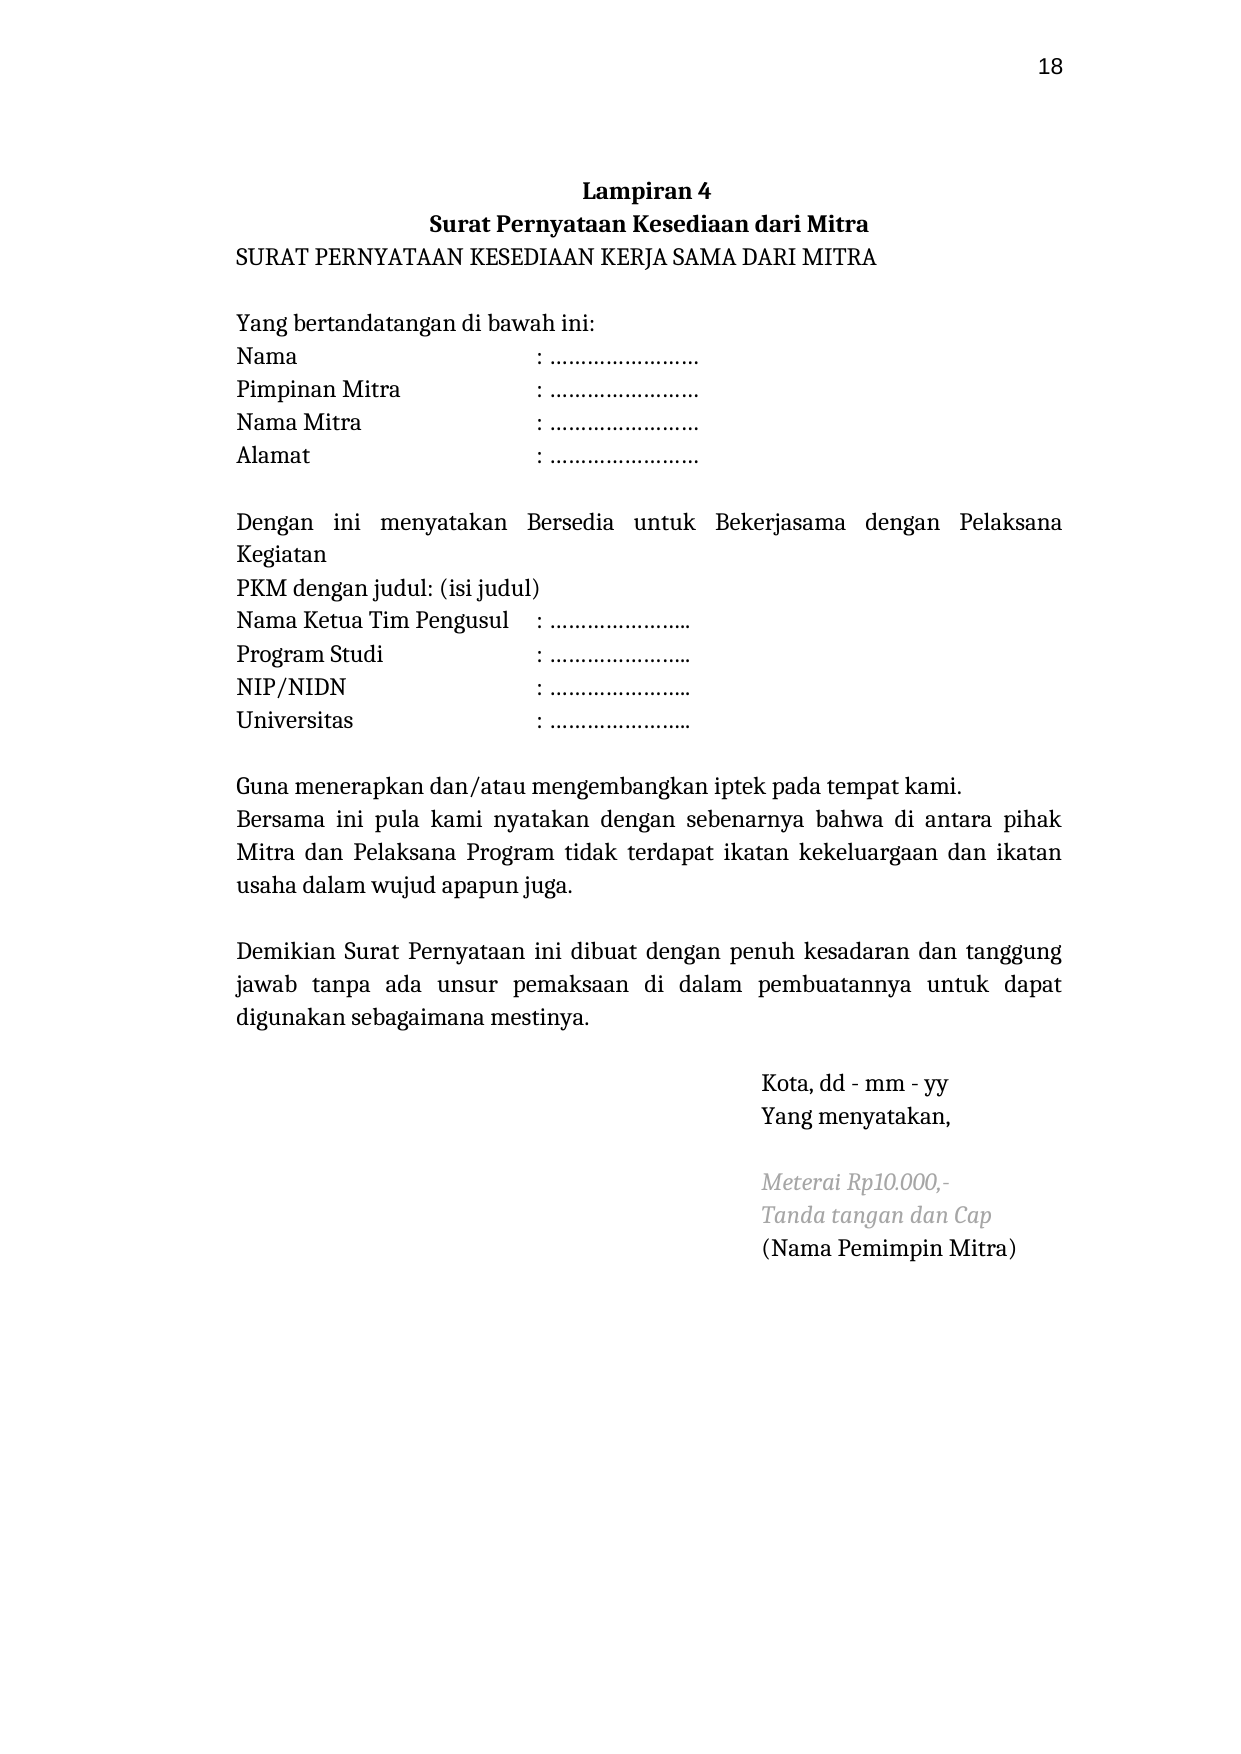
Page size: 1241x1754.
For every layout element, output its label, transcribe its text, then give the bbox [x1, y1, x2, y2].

text Guna menerapkan dan/atau mengembangkan iptek pada tempat kami. [236, 772, 1063, 800]
text Nama Mitra : …………………… [236, 408, 1063, 437]
text Universitas : ………………….. [236, 706, 1063, 734]
text Kota, dd - mm - yy [761, 1069, 1063, 1097]
text Program Studi : ………………….. [236, 639, 1063, 668]
text Alamat : …………………… [236, 441, 1063, 470]
text Bersama ini pula kami nyatakan dengan sebenarnya bahwa di antara pihak Mitra dan Pelaksana Program tidak terdapat ikatan kekeluargaan dan ikatan usaha dalam wujud apapun juga. [236, 804, 1063, 899]
text (Nama Pemimpin Mitra) [761, 1234, 1063, 1263]
text Yang bertandatangan di bawah ini: [236, 309, 1063, 338]
text Dengan ini menyatakan Bersedia untuk Bekerjasama dengan Pelaksana Kegiatan [236, 507, 1063, 569]
text Yang menyatakan, [761, 1102, 1063, 1131]
text Tanda tangan dan Cap [761, 1201, 1063, 1229]
subtitle Lampiran 4 Surat Pernyataan Kesediaan dari Mitra [236, 177, 1063, 239]
text PKM dengan judul: (isi judul) [236, 573, 1063, 602]
text Pimpinan Mitra : …………………… [236, 375, 1063, 404]
text NIP/NIDN : ………………….. [236, 672, 1063, 701]
text Nama Ketua Tim Pengusul : ………………….. [236, 606, 1063, 635]
text Demikian Surat Pernyataan ini dibuat dengan penuh kesadaran dan tanggung jawab tanpa ada unsur pemaksaan di dalam pembuatannya untuk dapat digunakan sebagaimana mestinya. [236, 937, 1063, 1031]
text Meterai Rp10.000,- [761, 1168, 1063, 1197]
text Nama : …………………… [236, 342, 1063, 371]
text SURAT PERNYATAAN KESEDIAAN KERJA SAMA DARI MITRA [236, 243, 1063, 272]
